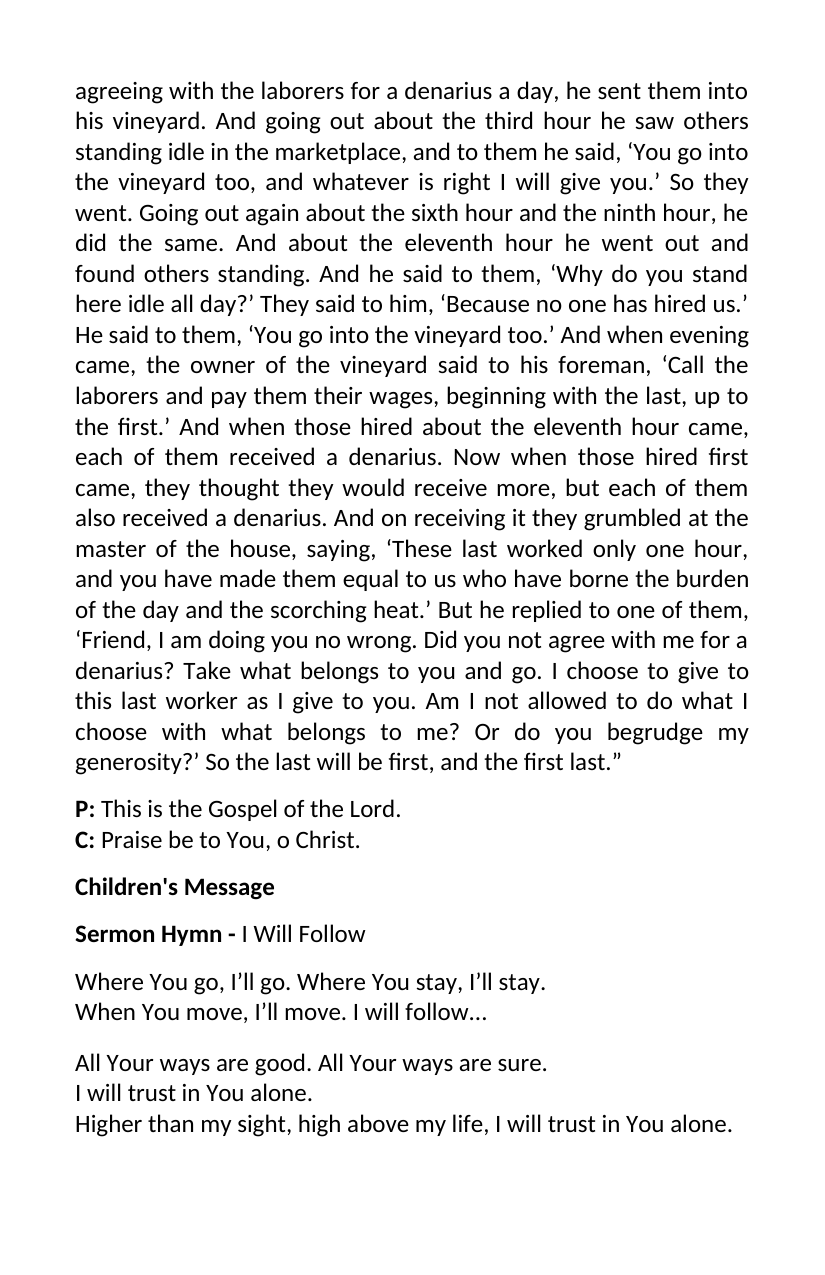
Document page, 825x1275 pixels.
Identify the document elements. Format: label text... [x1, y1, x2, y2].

text P: This is the Gospel of the Lord. C: Praise be to You, o Christ. [75, 794, 750, 855]
text Higher than my sight, high above my life, I will trust in You alone. [75, 1108, 750, 1139]
text I will trust in You alone. [75, 1078, 750, 1108]
text Sermon Hymn - I Will Follow [75, 918, 750, 949]
text Where You go, I’ll go. Where You stay, I’ll stay. [75, 966, 750, 996]
text Children's Message [75, 871, 750, 902]
text All Your ways are good. All Your ways are sure. [75, 1047, 750, 1078]
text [75, 75, 750, 777]
text When You move, I’ll move. I will follow... [75, 996, 750, 1027]
